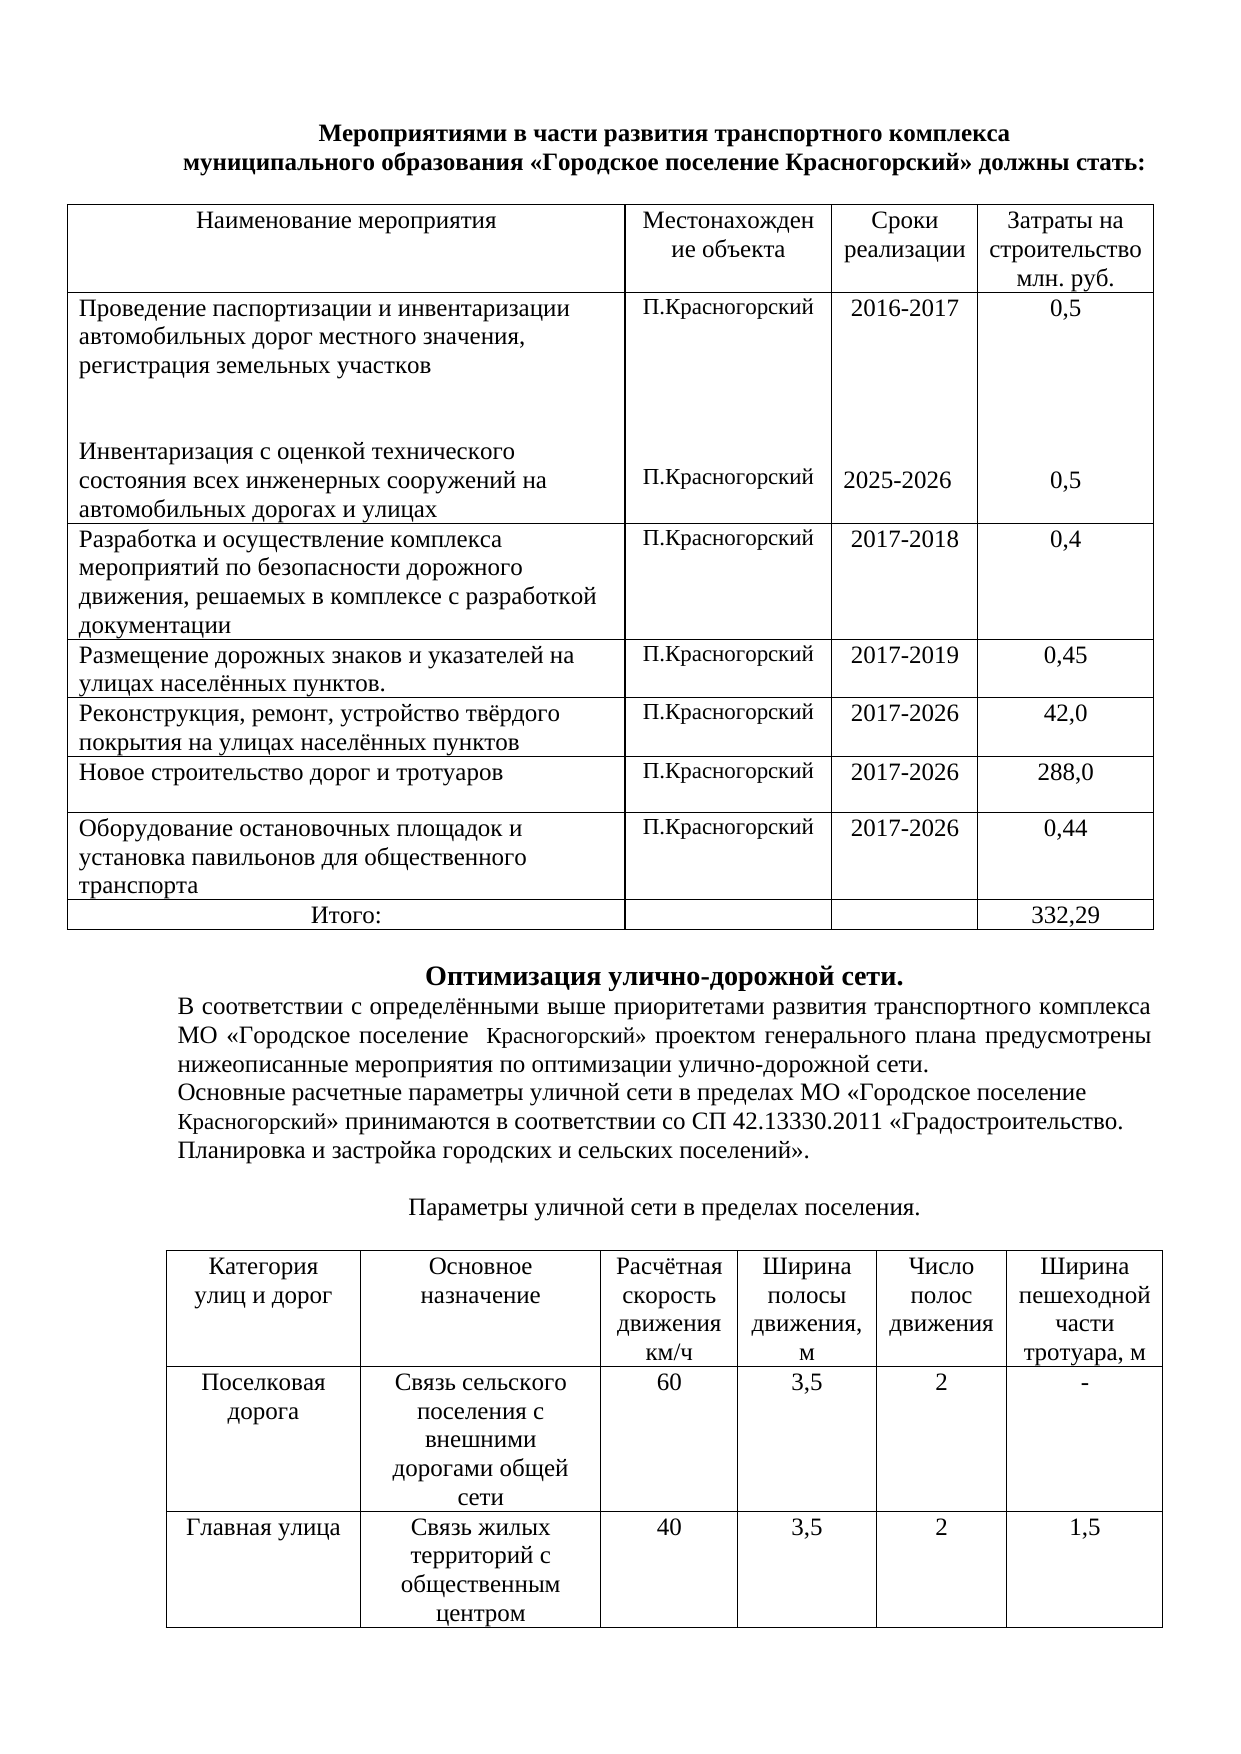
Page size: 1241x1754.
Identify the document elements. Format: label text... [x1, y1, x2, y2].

table_cell Проведение паспортизации и инвентаризации автомобильных дорог местного значения, регистрация земельных участков Инвентаризация с оценкой технического состояния всех инженерных сооружений на автомобильных дорогах и улицах [68, 293, 624, 523]
text муниципального образования «Городское поселение Красногорский» должны стать: [177, 147, 1152, 176]
table_cell 288,0 [978, 757, 1153, 812]
table_cell П.Красногорский [626, 757, 831, 812]
table_cell 2017-2026 [832, 698, 977, 756]
table_cell 42,0 [978, 698, 1153, 756]
table_cell 2017-2018 [832, 524, 977, 639]
table_cell П.Красногорский [626, 640, 831, 697]
table_cell 1,5 [1007, 1512, 1162, 1627]
table_cell 2017-2026 [832, 757, 977, 812]
text Основные расчетные параметры уличной сети в пределах МО «Городское поселение Красногорский» принимаются в соответствии со СП 42.13330.2011 «Градостроительство. Планировка и застройка городских и сельских поселений». [177, 1077, 1152, 1164]
table_cell 0,5 0,5 [978, 293, 1153, 523]
table_header Категория улиц и дорог [167, 1251, 360, 1366]
table_cell 2 [877, 1512, 1006, 1627]
table_header Сроки реализации [832, 205, 977, 292]
table_header Ширина полосы движения, м [738, 1251, 876, 1366]
table_header Расчётная скорость движения км/ч [601, 1251, 737, 1366]
text В соответствии с определёнными выше приоритетами развития транспортного комплекса МО «Городское поселение Красногорский» проектом генерального плана предусмотрены нижеописанные мероприятия по оптимизации улично-дорожной сети. [177, 991, 1152, 1077]
table_cell П.Красногорский [626, 524, 831, 639]
table_cell 0,44 [978, 813, 1153, 899]
table_cell Связь сельского поселения с внешними дорогами общей сети [361, 1367, 600, 1511]
table_cell Связь жилых территорий с общественным центром [361, 1512, 600, 1627]
table_cell 3,5 [738, 1512, 876, 1627]
table_cell 332,29 [978, 900, 1153, 929]
table_cell 2017-2019 [832, 640, 977, 697]
table_header Ширина пешеходной части тротуара, м [1007, 1251, 1162, 1366]
table_cell 2016-2017 2025-2026 [832, 293, 977, 523]
table_cell 2017-2026 [832, 813, 977, 899]
table_header Основное назначение [361, 1251, 600, 1366]
table_cell Реконструкция, ремонт, устройство твёрдого покрытия на улицах населённых пунктов [68, 698, 624, 756]
text Параметры уличной сети в пределах поселения. [177, 1192, 1152, 1221]
table_header Затраты на строительство млн. руб. [978, 205, 1153, 292]
table_cell П.Красногорский [626, 698, 831, 756]
table_cell Главная улица [167, 1512, 360, 1627]
table_cell П.Красногорский [626, 813, 831, 899]
table_cell 60 [601, 1367, 737, 1511]
table_cell [832, 900, 977, 929]
table_header Наименование мероприятия [68, 205, 624, 292]
table_cell Разработка и осуществление комплекса мероприятий по безопасности дорожного движения, решаемых в комплексе с разработкой документации [68, 524, 624, 639]
table_cell 40 [601, 1512, 737, 1627]
table_header Число полос движения [877, 1251, 1006, 1366]
table_cell 2 [877, 1367, 1006, 1511]
table_cell Размещение дорожных знаков и указателей на улицах населённых пунктов. [68, 640, 624, 697]
table_cell 0,4 [978, 524, 1153, 639]
text Мероприятиями в части развития транспортного комплекса [177, 118, 1152, 147]
table_cell Оборудование остановочных площадок и установка павильонов для общественного транспорта [68, 813, 624, 899]
table_cell Итого: [68, 900, 624, 929]
text Оптимизация улично-дорожной сети. [177, 959, 1152, 991]
table_header Местонахождение объекта [626, 205, 831, 292]
table_cell П.Красногорский П.Красногорский [626, 293, 831, 523]
table_cell [626, 900, 831, 929]
table_cell - [1007, 1367, 1162, 1511]
table_cell 3,5 [738, 1367, 876, 1511]
table_cell 0,45 [978, 640, 1153, 697]
table_cell Поселковая дорога [167, 1367, 360, 1511]
table_cell Новое строительство дорог и тротуаров [68, 757, 624, 812]
